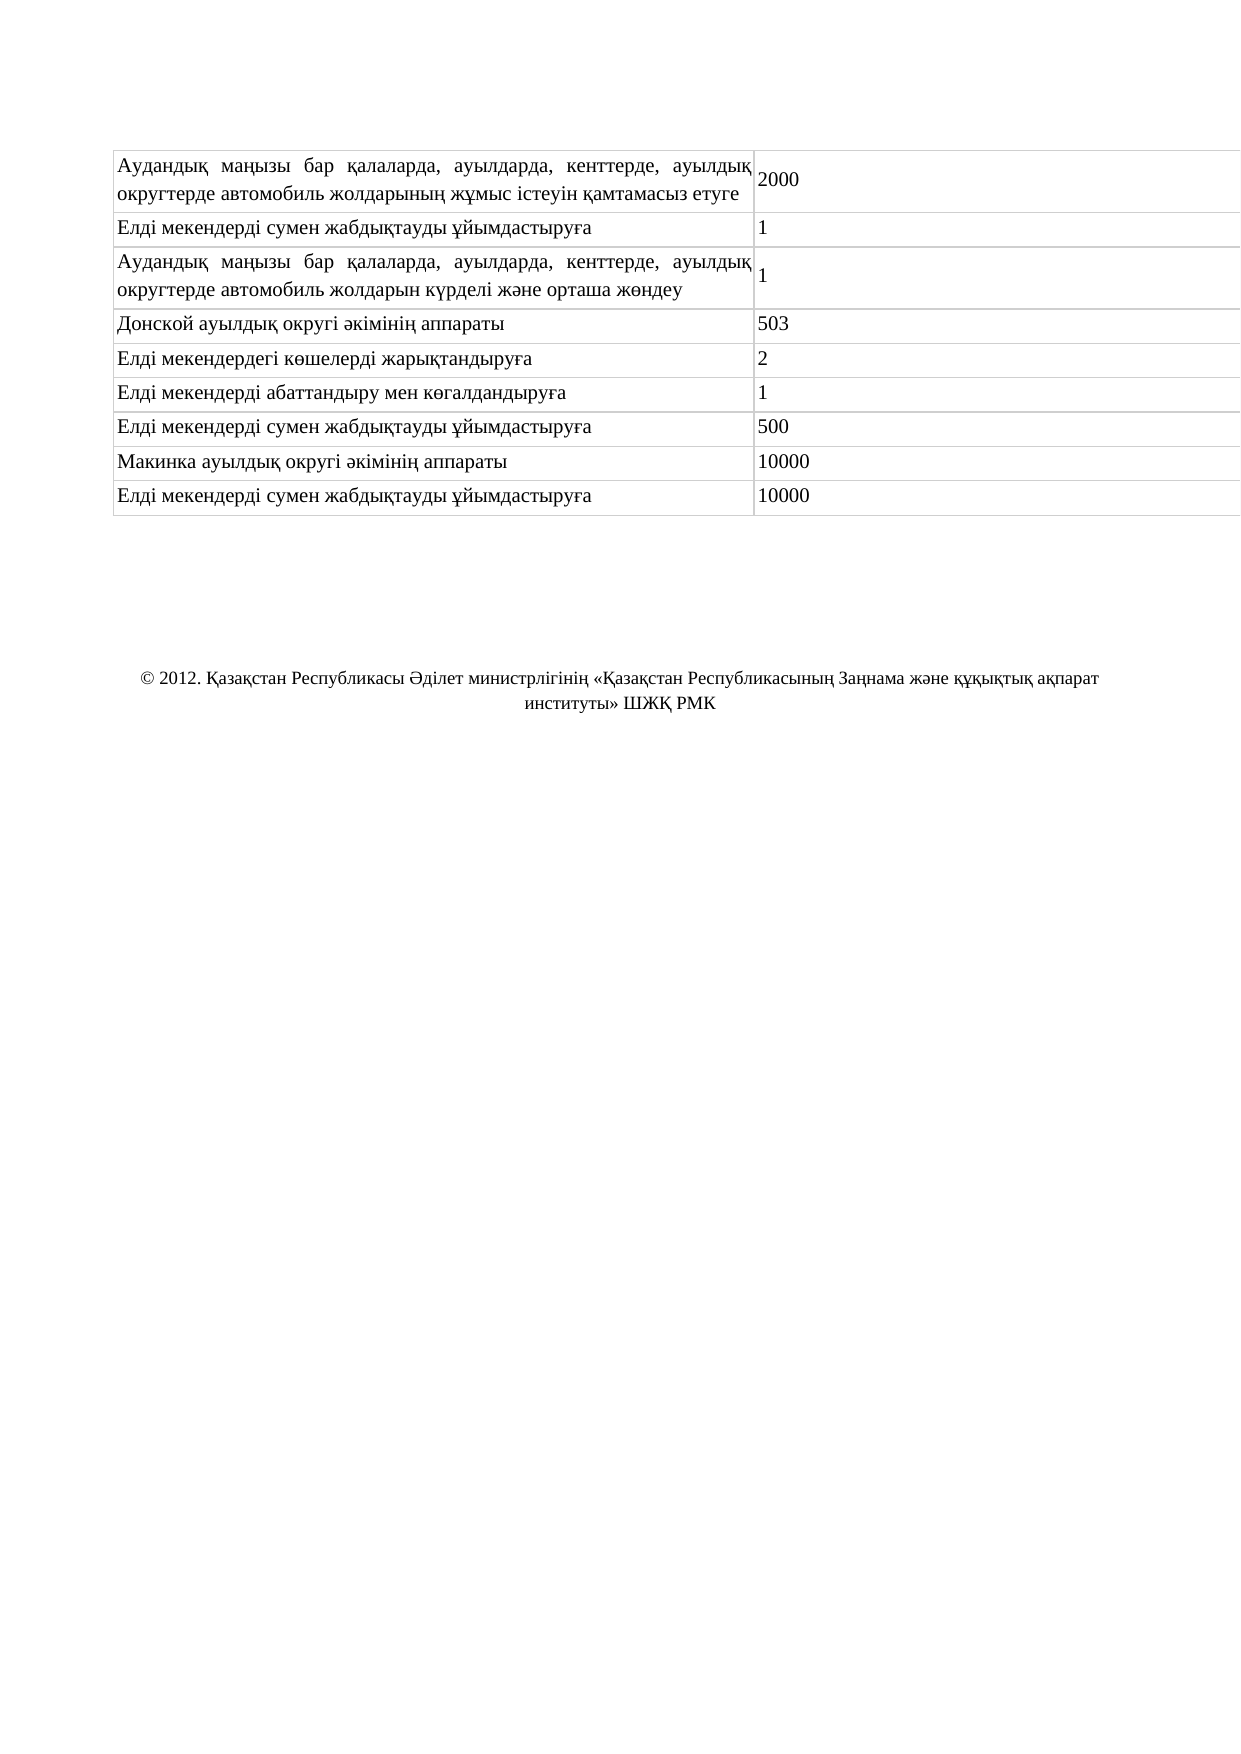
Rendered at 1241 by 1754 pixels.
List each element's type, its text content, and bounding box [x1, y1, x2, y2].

text © 2012. Қазақстан Республикасы Әділет министрлігінің «Қазақстан Республикасының Заңнама және құқықтық ақпарат институты» ШЖҚ РМК [112, 667, 1128, 713]
table_cell Аудандық маңызы бар қалаларда, ауылдарда, кенттерде, ауылдық округтерде автомобиль жолдарын күрделі және орташа жөндеу [114, 248, 753, 308]
table_cell Елді мекендерді сумен жабдықтауды ұйымдастыруға [114, 481, 753, 514]
table_cell 10000 [755, 481, 1240, 514]
table_cell 500 [755, 413, 1240, 446]
table_cell 503 [755, 310, 1240, 343]
table_cell Елді мекендердегі көшелерді жарықтандыруға [114, 344, 753, 377]
table_cell 1 [755, 378, 1240, 411]
table_cell Елді мекендерді абаттандыру мен көгалдандыруға [114, 378, 753, 411]
table_cell 1 [755, 213, 1240, 246]
table_cell 2000 [755, 151, 1240, 212]
table_cell Донской ауылдық округі әкімінің аппараты [114, 310, 753, 343]
table_cell Елді мекендерді сумен жабдықтауды ұйымдастыруға [114, 413, 753, 446]
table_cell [114, 151, 753, 212]
table_cell 2 [755, 344, 1240, 377]
table_cell 1 [755, 248, 1240, 308]
table_cell Макинка ауылдық округі әкімінің аппараты [114, 447, 753, 480]
table_cell Елді мекендерді сумен жабдықтауды ұйымдастыруға [114, 213, 753, 246]
table_cell 10000 [755, 447, 1240, 480]
